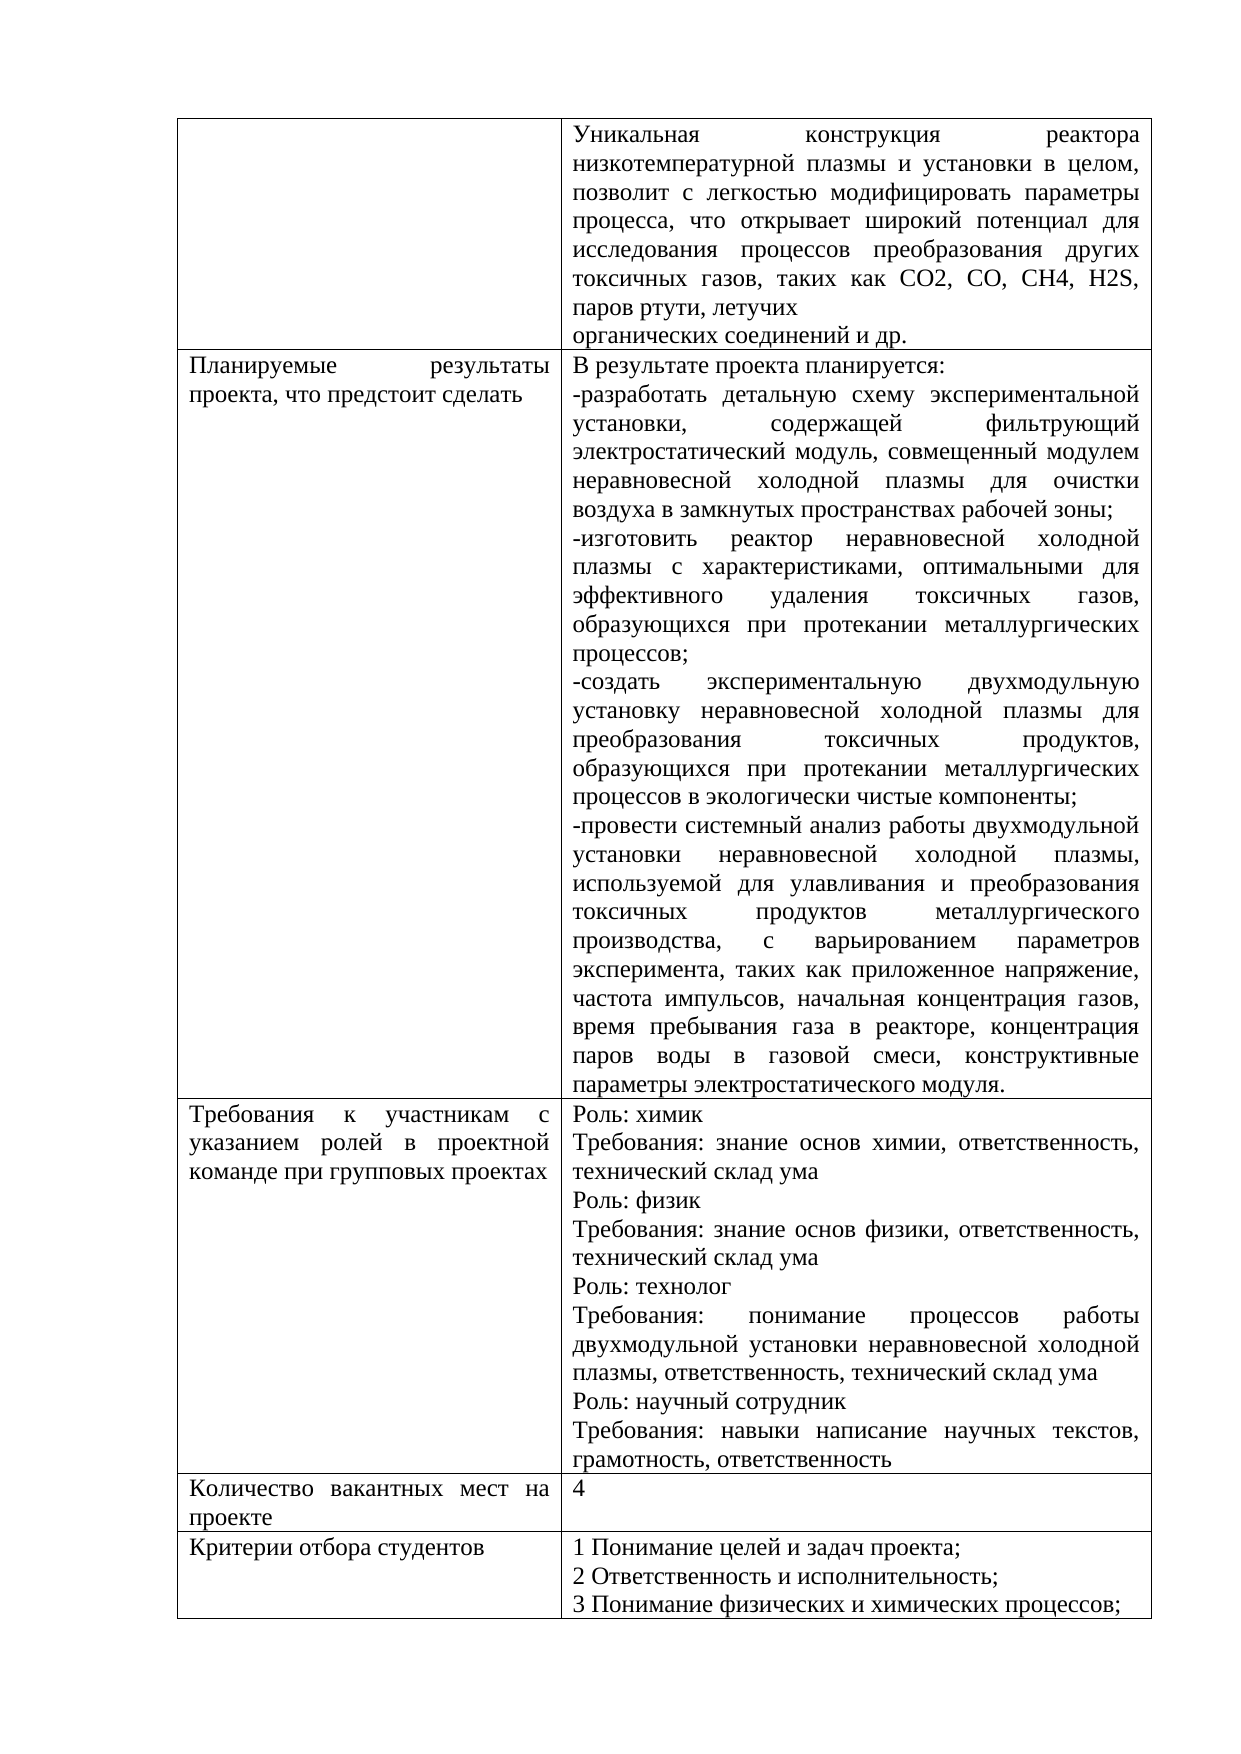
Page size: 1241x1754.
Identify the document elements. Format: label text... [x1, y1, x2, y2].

table_cell В результате проекта планируется: -разработать детальную схему экспериментальной установки, содержащей фильтрующий электростатический модуль, совмещенный модулем неравновесной холодной плазмы для очистки воздуха в замкнутых пространствах рабочей зоны; -изготовить реактор неравновесной холодной плазмы с характеристиками, оптимальными для эффективного удаления токсичных газов, образующихся при протекании металлургических процессов; -создать экспериментальную двухмодульную установку неравновесной холодной плазмы для преобразования токсичных продуктов, образующихся при протекании металлургических процессов в экологически чистые компоненты; -провести системный анализ работы двухмодульной установки неравновесной холодной плазмы, используемой для улавливания и преобразования токсичных продуктов металлургического производства, с варьированием параметров эксперимента, таких как приложенное напряжение, частота импульсов, начальная концентрация газов, время пребывания газа в реакторе, концентрация паров воды в газовой смеси, конструктивные параметры электростатического модуля. [562, 350, 1151, 1098]
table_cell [562, 1532, 1151, 1618]
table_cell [178, 119, 561, 349]
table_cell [562, 119, 1151, 349]
table_cell Требования к участникам с указанием ролей в проектной команде при групповых проектах [178, 1099, 561, 1472]
table_cell Количество вакантных мест на проекте [178, 1474, 561, 1531]
table_cell 4 [562, 1474, 1151, 1531]
table_cell Роль: химик Требования: знание основ химии, ответственность, технический склад ума Роль: физик Требования: знание основ физики, ответственность, технический склад ума Роль: технолог Требования: понимание процессов работы двухмодульной установки неравновесной холодной плазмы, ответственность, технический склад ума Роль: научный сотрудник Требования: навыки написание научных текстов, грамотность, ответственность [562, 1099, 1151, 1472]
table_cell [178, 1532, 561, 1618]
table_cell Планируемые результаты проекта, что предстоит сделать [178, 350, 561, 1098]
